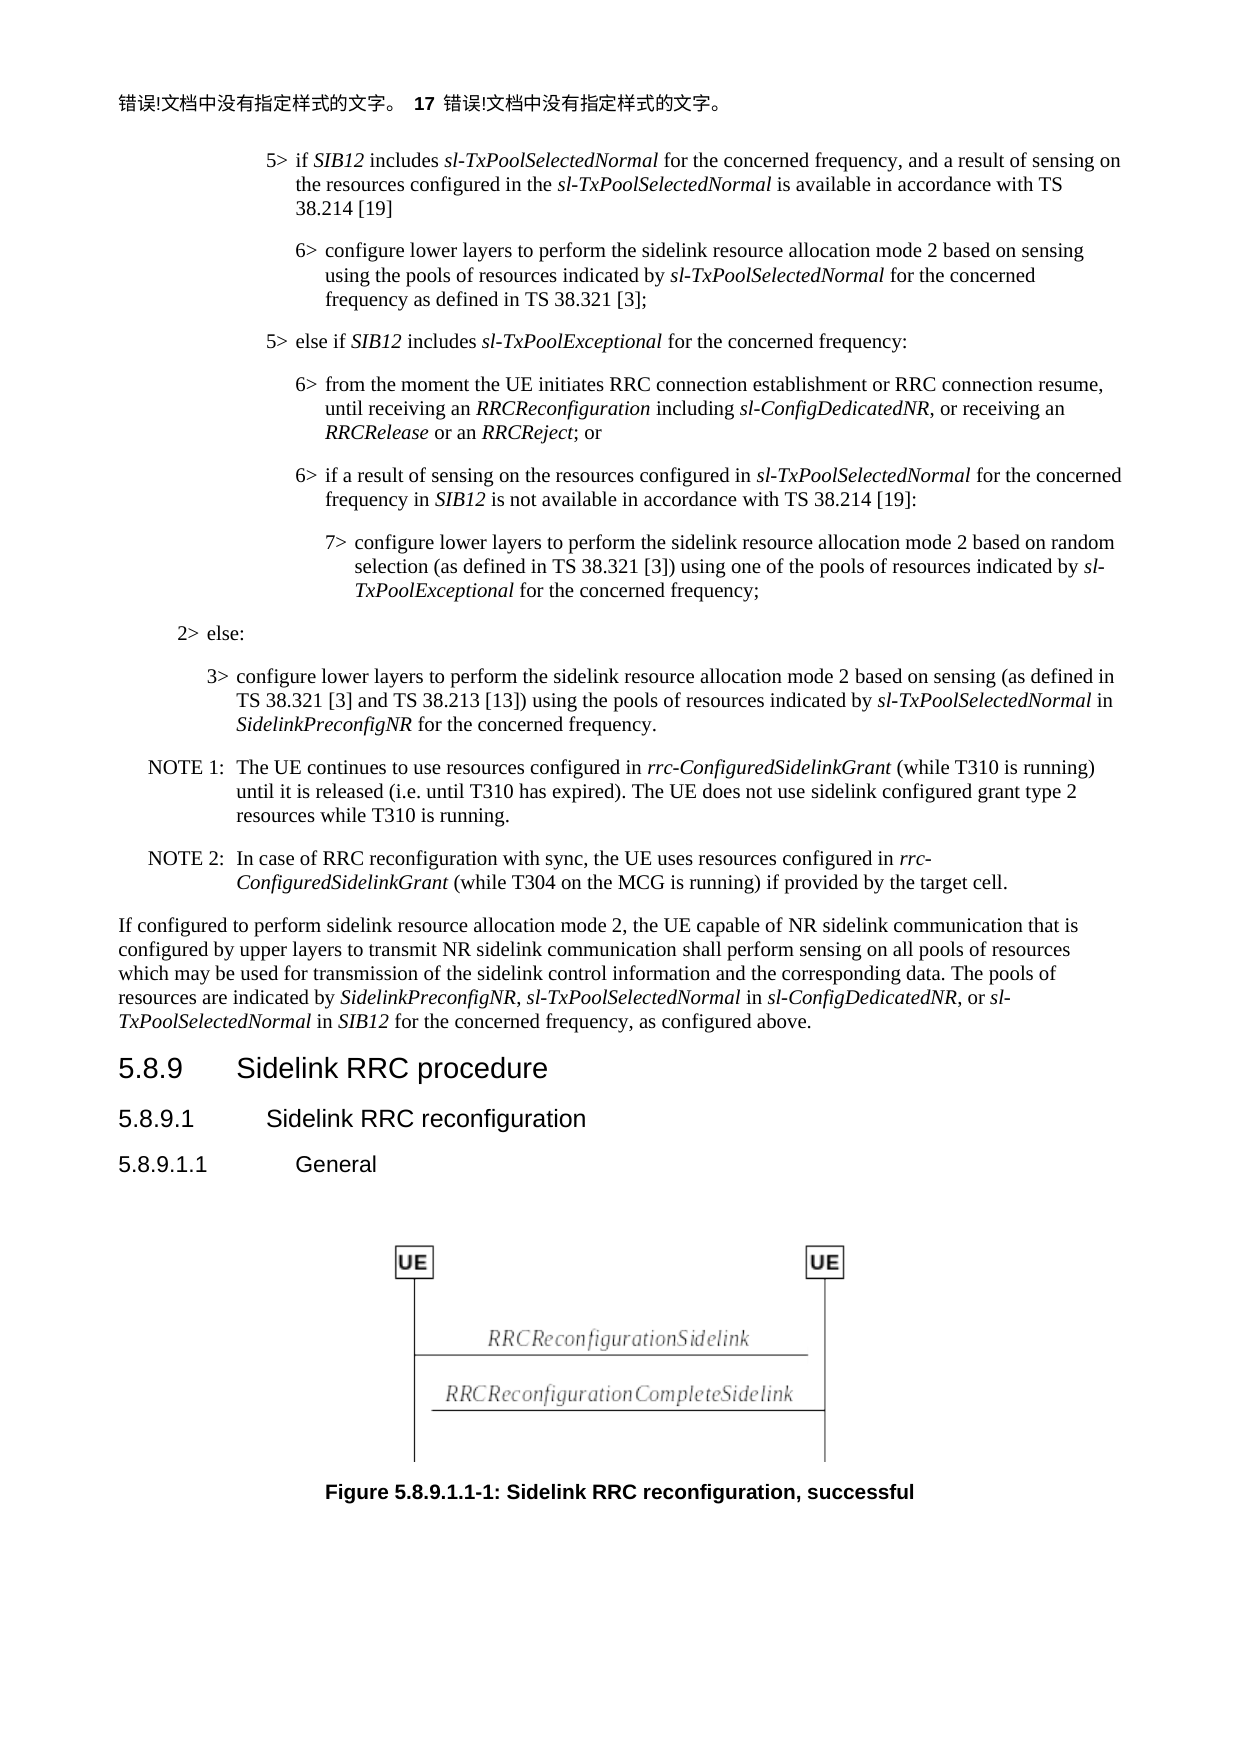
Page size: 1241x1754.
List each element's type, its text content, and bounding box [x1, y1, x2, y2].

text 3> configure lower layers to perform the sidelink resource allocation mode 2 based on sensing (as defined in TS 38.321 [3] and TS 38.213 [13]) using the pools of resources indicated by sl-TxPoolSelectedNormal in SidelinkPreconfigNR for the concerned frequency. [207, 664, 1122, 736]
subtitle 5.8.9.1.1 General [118, 1151, 1122, 1178]
text If configured to perform sidelink resource allocation mode 2, the UE capable of NR sidelink communication that is configured by upper layers to transmit NR sidelink communication shall perform sensing on all pools of resources which may be used for transmission of the sidelink control information and the corresponding data. The pools of resources are indicated by SidelinkPreconfigNR, sl-TxPoolSelectedNormal in sl-ConfigDedicatedNR, or sl-TxPoolSelectedNormal in SIB12 for the concerned frequency, as configured above. [118, 912, 1122, 1033]
text 5> else if SIB12 includes sl-TxPoolExceptional for the concerned frequency: [266, 329, 1122, 353]
text NOTE 2: In case of RRC reconfiguration with sync, the UE uses resources configured in rrc-ConfiguredSidelinkGrant (while T304 on the MCG is running) if provided by the target cell. [148, 846, 1122, 894]
text 5> if SIB12 includes sl-TxPoolSelectedNormal for the concerned frequency, and a result of sensing on the resources configured in the sl-TxPoolSelectedNormal is available in accordance with TS 38.214 [19] [266, 147, 1122, 220]
text NOTE 1: The UE continues to use resources configured in rrc-ConfiguredSidelinkGrant (while T310 is running) until it is released (i.e. until T310 has expired). The UE does not use sidelink configured grant type 2 resources while T310 is running. [148, 755, 1122, 827]
text 2> else: [177, 621, 1122, 645]
text Figure 5.8.9.1.1-1: Sidelink RRC reconfiguration, successful [118, 1480, 1122, 1504]
subtitle 5.8.9 Sidelink RRC procedure [118, 1052, 1122, 1085]
text 7> configure lower layers to perform the sidelink resource allocation mode 2 based on random selection (as defined in TS 38.321 [3]) using one of the pools of resources indicated by sl-TxPoolExceptional for the concerned frequency; [325, 530, 1122, 602]
text 6> from the moment the UE initiates RRC connection establishment or RRC connection resume, until receiving an RRCReconfiguration including sl-ConfigDedicatedNR, or receiving an RRCRelease or an RRCReject; or [295, 372, 1122, 444]
text 6> if a result of sensing on the resources configured in sl-TxPoolSelectedNormal for the concerned frequency in SIB12 is not available in accordance with TS 38.214 [19]: [295, 463, 1122, 511]
subtitle 5.8.9.1 Sidelink RRC reconfiguration [118, 1104, 1122, 1133]
text 6> configure lower layers to perform the sidelink resource allocation mode 2 based on sensing using the pools of resources indicated by sl-TxPoolSelectedNormal for the concerned frequency as defined in TS 38.321 [3]; [295, 238, 1122, 311]
